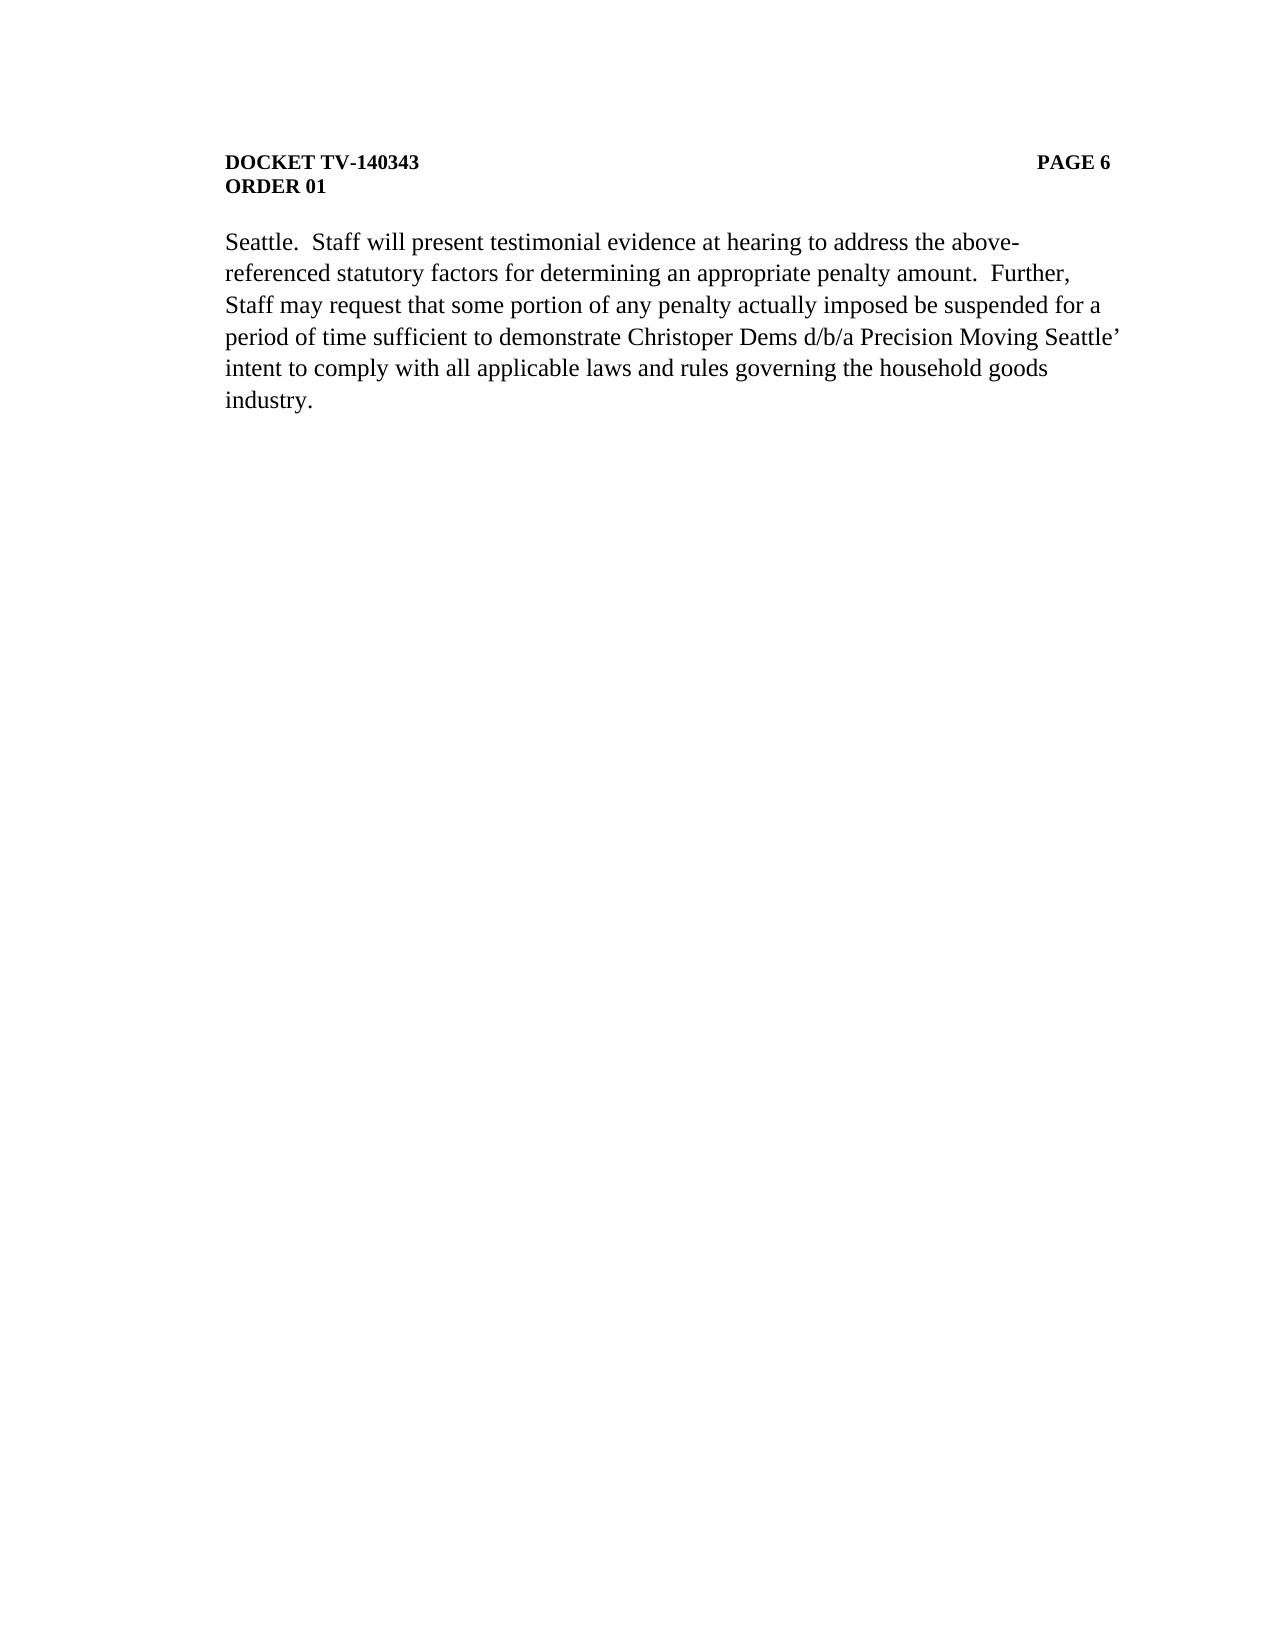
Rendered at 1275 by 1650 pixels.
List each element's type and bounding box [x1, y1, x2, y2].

list [150, 227, 1125, 413]
